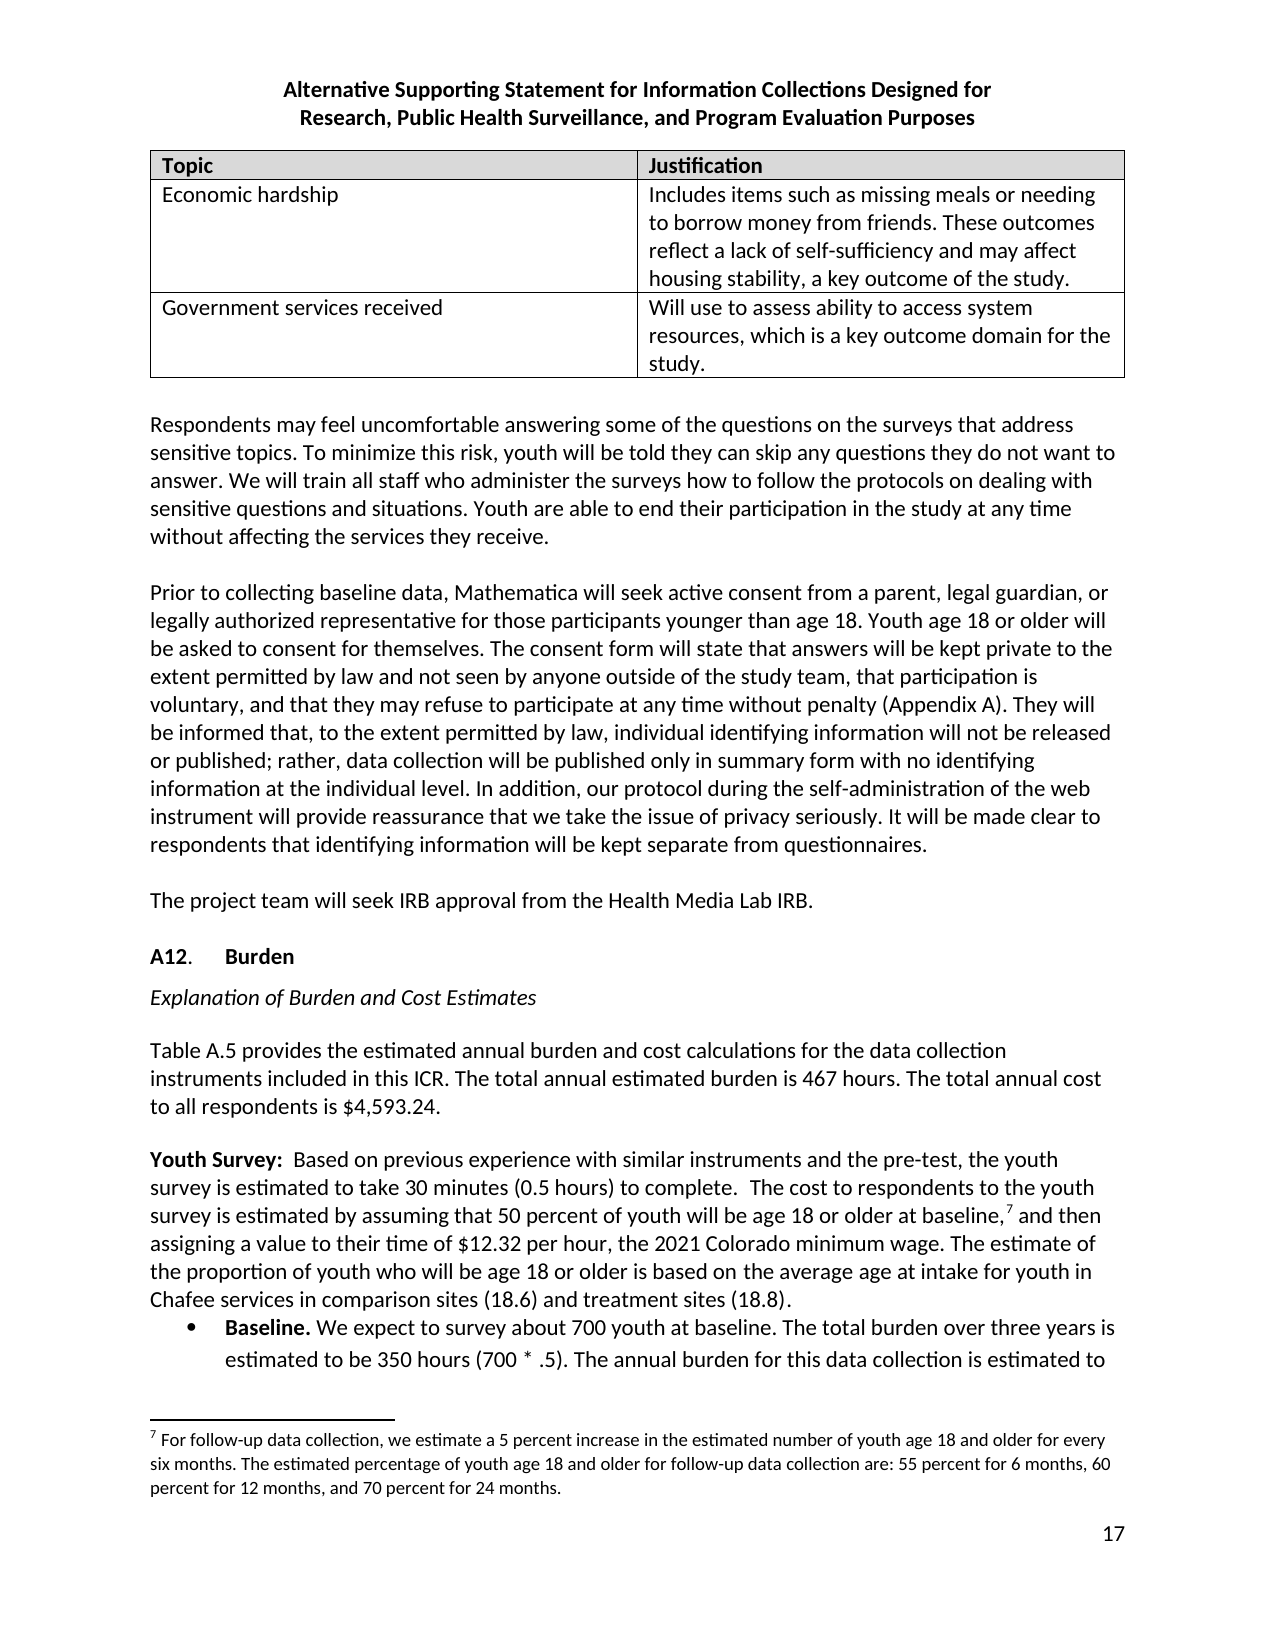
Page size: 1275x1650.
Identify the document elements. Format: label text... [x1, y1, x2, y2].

text Youth Survey: Based on previous experience with similar instruments and the pre-test, the youth survey is estimated to take 30 minutes (0.5 hours) to complete. The cost to respondents to the youth survey is estimated by assuming that 50 percent of youth will be age 18 or older at baseline, and then assigning a value to their time of $12.32 per hour, the 2021 Colorado minimum wage. The estimate of the proportion of youth who will be age 18 or older is based on the average age at intake for youth in Chafee services in comparison sites (18.6) and treatment sites (18.8). [150, 1145, 1125, 1313]
text Prior to collecting baseline data, Mathematica will seek active consent from a parent, legal guardian, or legally authorized representative for those participants younger than age 18. Youth age 18 or older will be asked to consent for themselves. The consent form will state that answers will be kept private to the extent permitted by law and not seen by anyone outside of the study team, that participation is voluntary, and that they may refuse to participate at any time without penalty (Appendix A). They will be informed that, to the extent permitted by law, individual identifying information will not be released or published; rather, data collection will be published only in summary form with no identifying information at the individual level. In addition, our protocol during the self-administration of the web instrument will provide reassurance that we take the issue of privacy seriously. It will be made clear to respondents that identifying information will be kept separate from questionnaires. [150, 578, 1125, 858]
text Explanation of Burden and Cost Estimates [150, 983, 1125, 1011]
table_cell Government services received [151, 293, 637, 377]
text A12. Burden [150, 942, 1125, 970]
text Table A.5 provides the estimated annual burden and cost calculations for the data collection instruments included in this ICR. The total annual estimated burden is 467 hours. The total annual cost to all respondents is $4,593.24. [150, 1036, 1125, 1120]
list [187, 1313, 1125, 1373]
text Respondents may feel uncomfortable answering some of the questions on the surveys that address sensitive topics. To minimize this risk, youth will be told they can skip any questions they do not want to answer. We will train all staff who administer the surveys how to follow the protocols on dealing with sensitive questions and situations. Youth are able to end their participation in the study at any time without affecting the services they receive. [150, 410, 1125, 550]
table_cell Economic hardship [151, 180, 637, 292]
table_header Justification [638, 151, 1124, 179]
text The project team will seek IRB approval from the Health Media Lab IRB. [150, 886, 1125, 914]
table_header Topic [151, 151, 637, 179]
table_cell Includes items such as missing meals or needing to borrow money from friends. These outcomes reflect a lack of self-sufficiency and may affect housing stability, a key outcome of the study. [638, 180, 1124, 292]
table_cell Will use to assess ability to access system resources, which is a key outcome domain for the study. [638, 293, 1124, 377]
